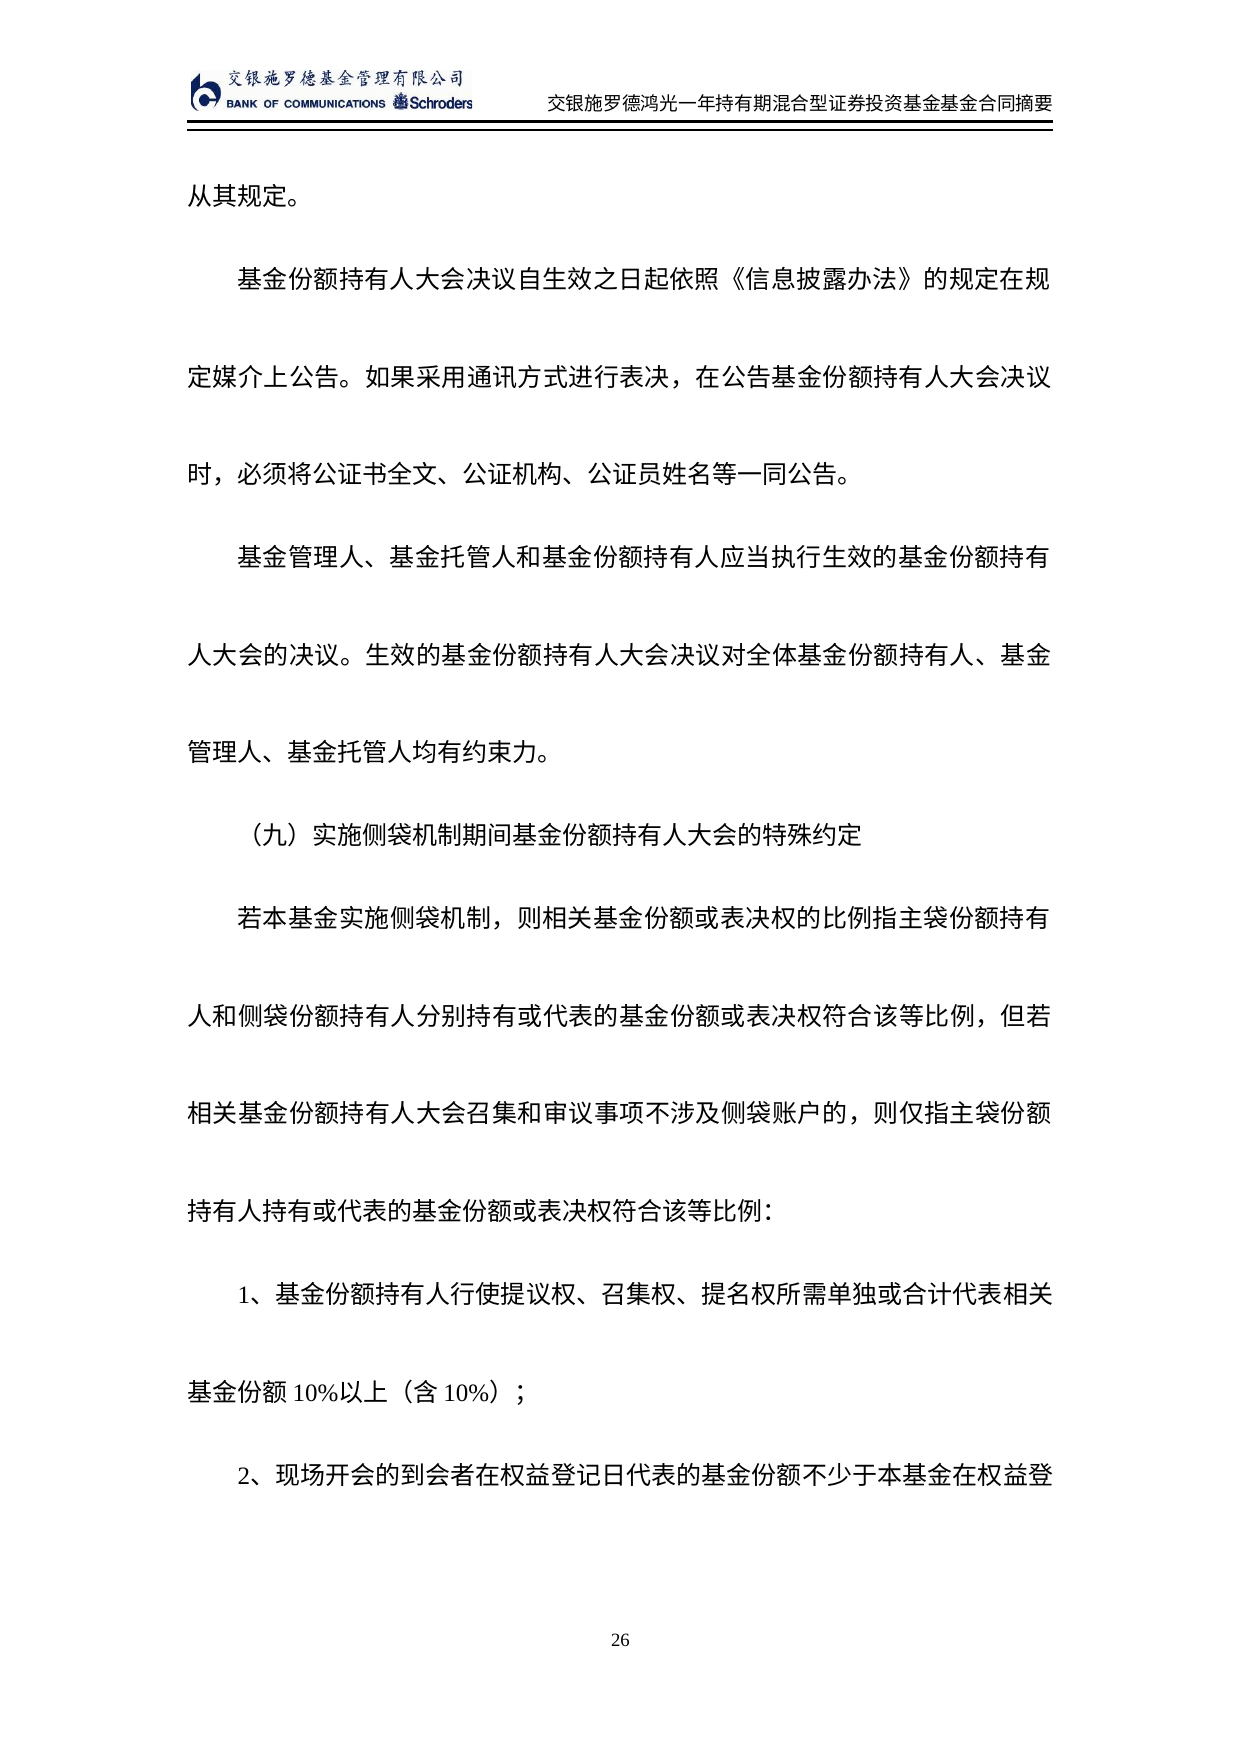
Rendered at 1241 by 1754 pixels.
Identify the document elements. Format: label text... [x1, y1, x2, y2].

text 基金份额持有人大会决议自生效之日起依照《信息披露办法》的规定在规定媒介上公告。如果采用通讯方式进行表决，在公告基金份额持有人大会决议时，必须将公证书全文、公证机构、公证员姓名等一同公告。 [187, 245, 1053, 505]
picture [191, 70, 473, 111]
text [187, 1441, 1053, 1506]
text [187, 162, 1053, 227]
text 基金管理人、基金托管人和基金份额持有人应当执行生效的基金份额持有人大会的决议。生效的基金份额持有人大会决议对全体基金份额持有人、基金管理人、基金托管人均有约束力。 [187, 523, 1053, 783]
text （九）实施侧袋机制期间基金份额持有人大会的特殊约定 [187, 801, 1053, 866]
text 1、基金份额持有人行使提议权、召集权、提名权所需单独或合计代表相关基金份额10%以上（含10%）； [187, 1260, 1053, 1423]
text 若本基金实施侧袋机制，则相关基金份额或表决权的比例指主袋份额持有人和侧袋份额持有人分别持有或代表的基金份额或表决权符合该等比例，但若相关基金份额持有人大会召集和审议事项不涉及侧袋账户的，则仅指主袋份额持有人持有或代表的基金份额或表决权符合该等比例： [187, 884, 1053, 1242]
